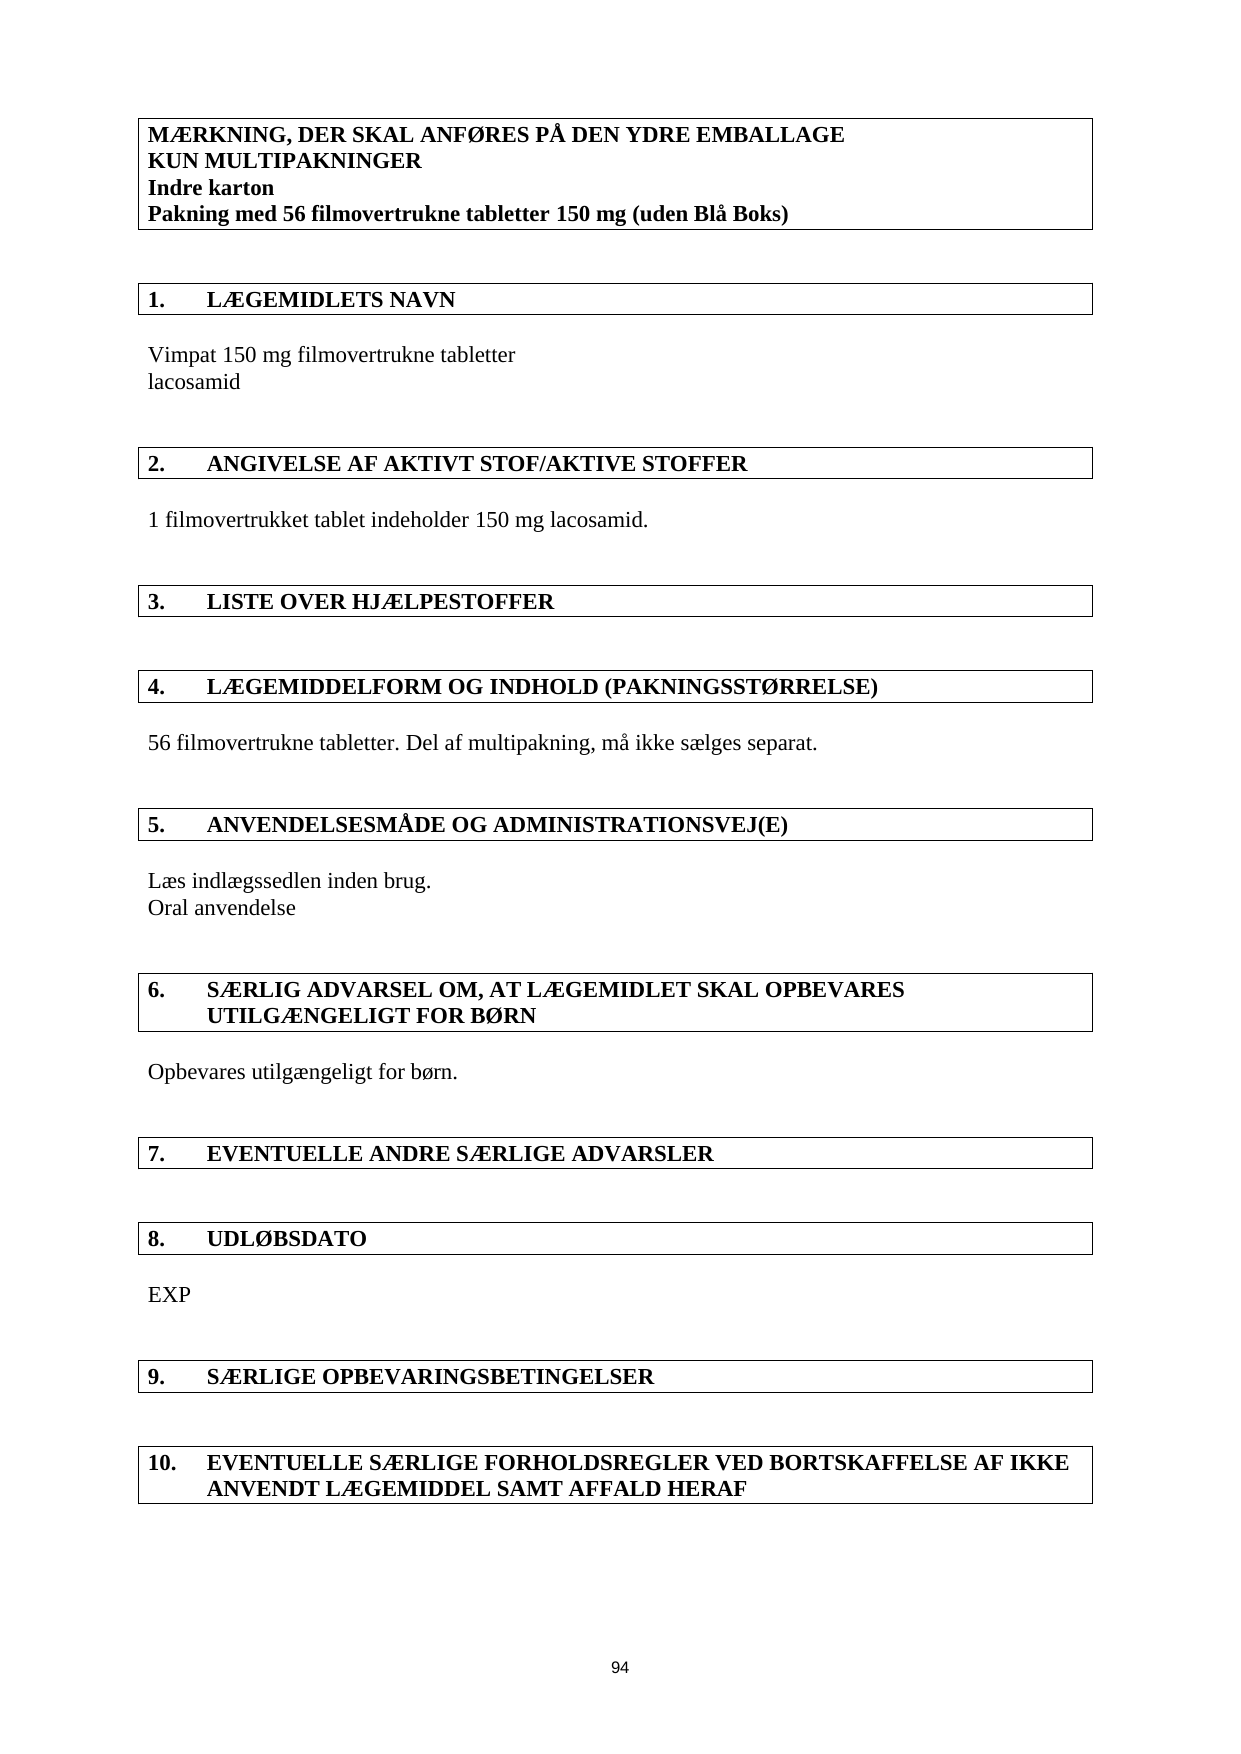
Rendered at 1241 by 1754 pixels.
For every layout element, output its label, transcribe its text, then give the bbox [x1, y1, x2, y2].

text EXP [148, 1281, 1083, 1308]
text 4. LÆGEMIDDELFORM OG INDHOLD (PAKNINGSSTØRRELSE) [139, 671, 1092, 702]
text MÆRKNING, DER SKAL ANFØRES PÅ DEN YDRE EMBALLAGE [139, 119, 1092, 144]
text Pakning med 56 filmovertrukne tabletter 150 mg (uden Blå Boks) [139, 197, 1092, 229]
text 56 filmovertrukne tabletter. Del af multipakning, må ikke sælges separat. [148, 729, 1083, 756]
text Læs indlægssedlen inden brug. [148, 867, 1083, 893]
text 10. EVENTUELLE SÆRLIGE FORHOLDSREGLER VED BORTSKAFFELSE AF IKKE ANVENDT LÆGEMIDDEL SAMT AFFALD HERAF [139, 1447, 1092, 1503]
text KUN MULTIPAKNINGER [139, 144, 1092, 171]
text Vimpat 150 mg filmovertrukne tabletter [148, 341, 1083, 368]
text Opbevares utilgængeligt for børn. [148, 1058, 1083, 1084]
text 9. SÆRLIGE OPBEVARINGSBETINGELSER [139, 1361, 1092, 1392]
text 7. EVENTUELLE ANDRE SÆRLIGE ADVARSLER [139, 1138, 1092, 1168]
text 6. SÆRLIG ADVARSEL OM, AT LÆGEMIDLET SKAL OPBEVARES UTILGÆNGELIGT FOR BØRN [139, 974, 1092, 1031]
text 1 filmovertrukket tablet indeholder 150 mg lacosamid. [148, 506, 1083, 532]
text Indre karton [139, 171, 1092, 197]
text 8. UDLØBSDATO [139, 1223, 1092, 1254]
text 3. LISTE OVER HJÆLPESTOFFER [139, 586, 1092, 616]
text Oral anvendelse [148, 893, 1083, 920]
text 5. ANVENDELSESMÅDE OG ADMINISTRATIONSVEJ(E) [139, 809, 1092, 840]
text lacosamid [148, 368, 1083, 394]
text 2. ANGIVELSE AF AKTIVT STOF/AKTIVE STOFFER [139, 448, 1092, 478]
text 1. LÆGEMIDLETS NAVN [139, 284, 1092, 314]
